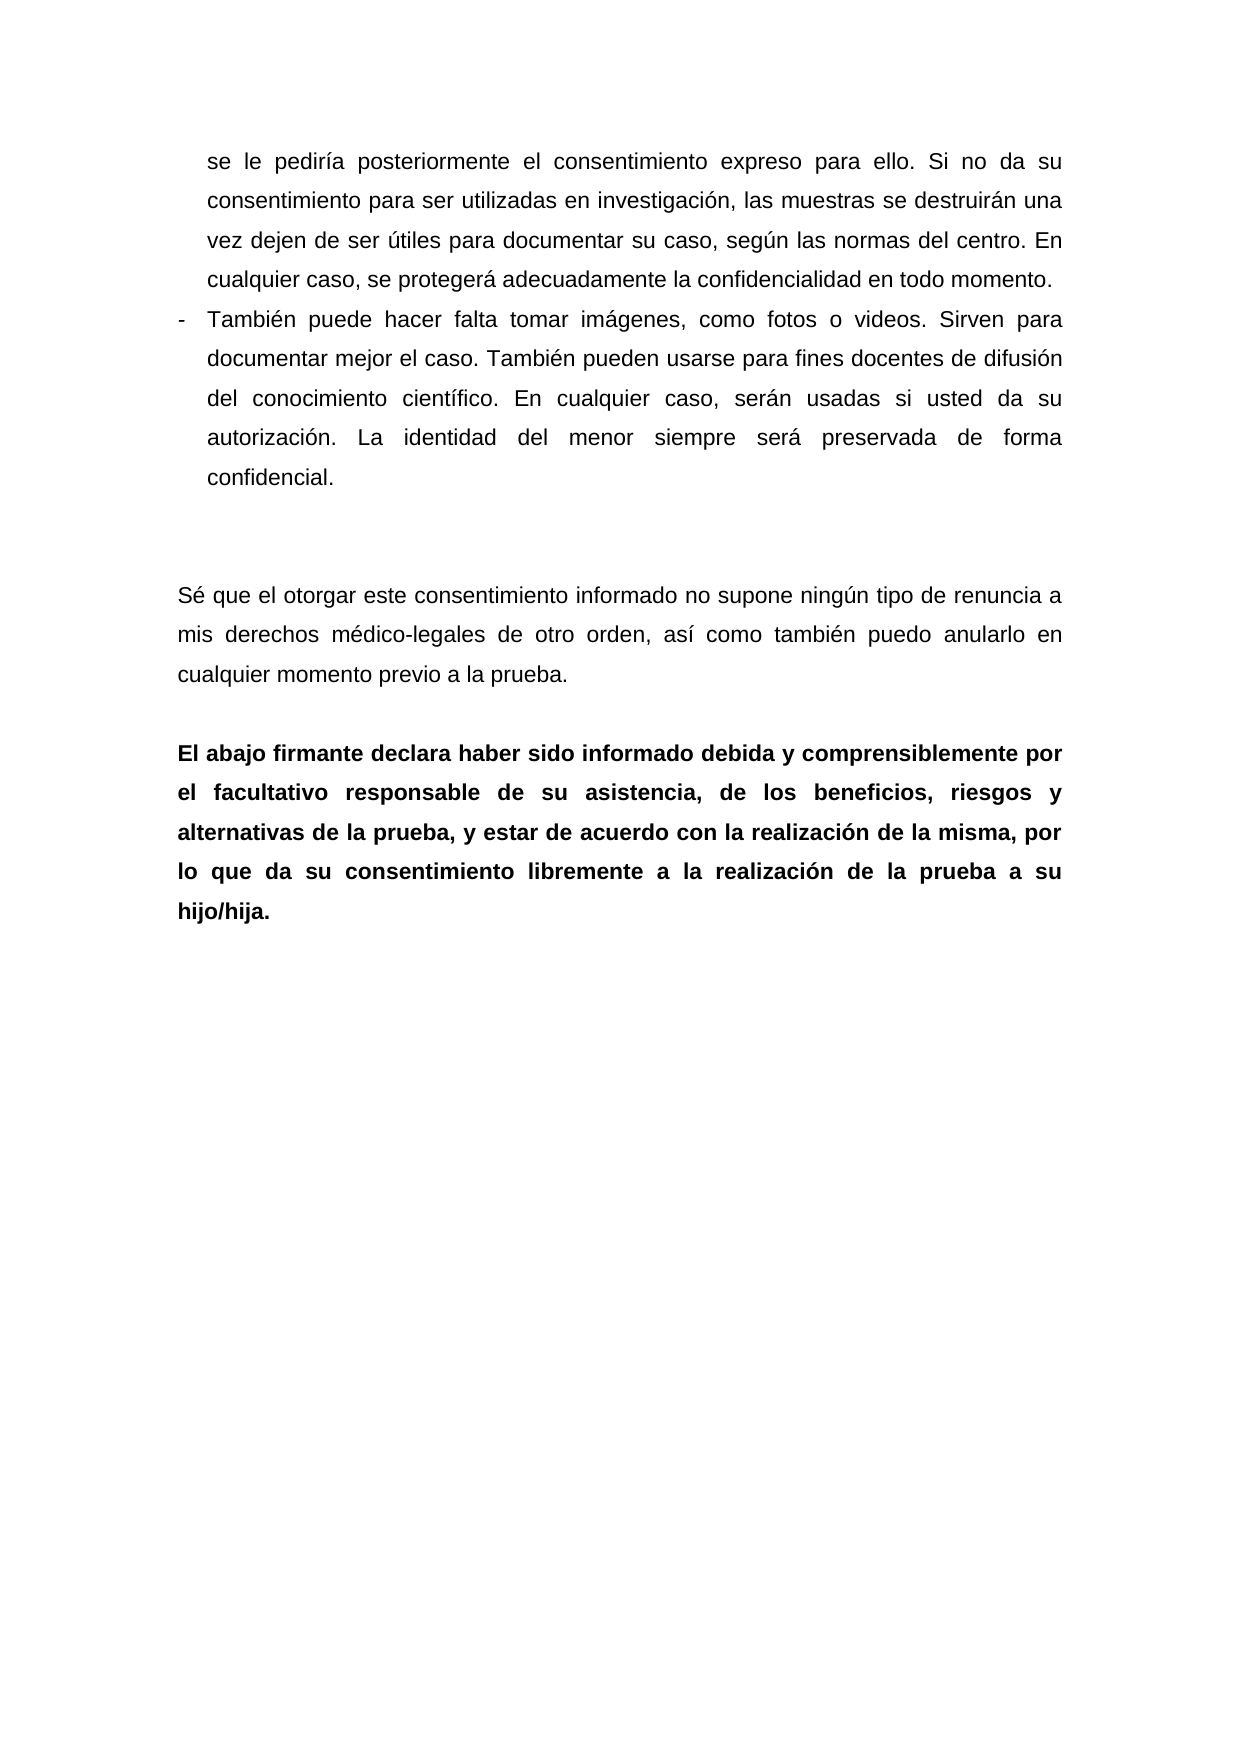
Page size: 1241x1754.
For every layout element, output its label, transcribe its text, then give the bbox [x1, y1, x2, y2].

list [177, 148, 1063, 292]
text Sé que el otorgar este consentimiento informado no supone ningún tipo de renuncia a mis derechos médico-legales de otro orden, así como también puedo anularlo en cualquier momento previo a la prueba. [177, 582, 1063, 687]
list También puede hacer falta tomar imágenes, como fotos o videos. Sirven para documentar mejor el caso. También pueden usarse para fines docentes de difusión del conocimiento científico. En cualquier caso, serán usadas si usted da su autorización. La identidad del menor siempre será preservada de forma confidencial. [177, 306, 1063, 490]
text El abajo firmante declara haber sido informado debida y comprensiblemente por el facultativo responsable de su asistencia, de los beneficios, riesgos y alternativas de la prueba, y estar de acuerdo con la realización de la misma, por lo que da su consentimiento libremente a la realización de la prueba a su hijo/hija. [177, 740, 1063, 924]
